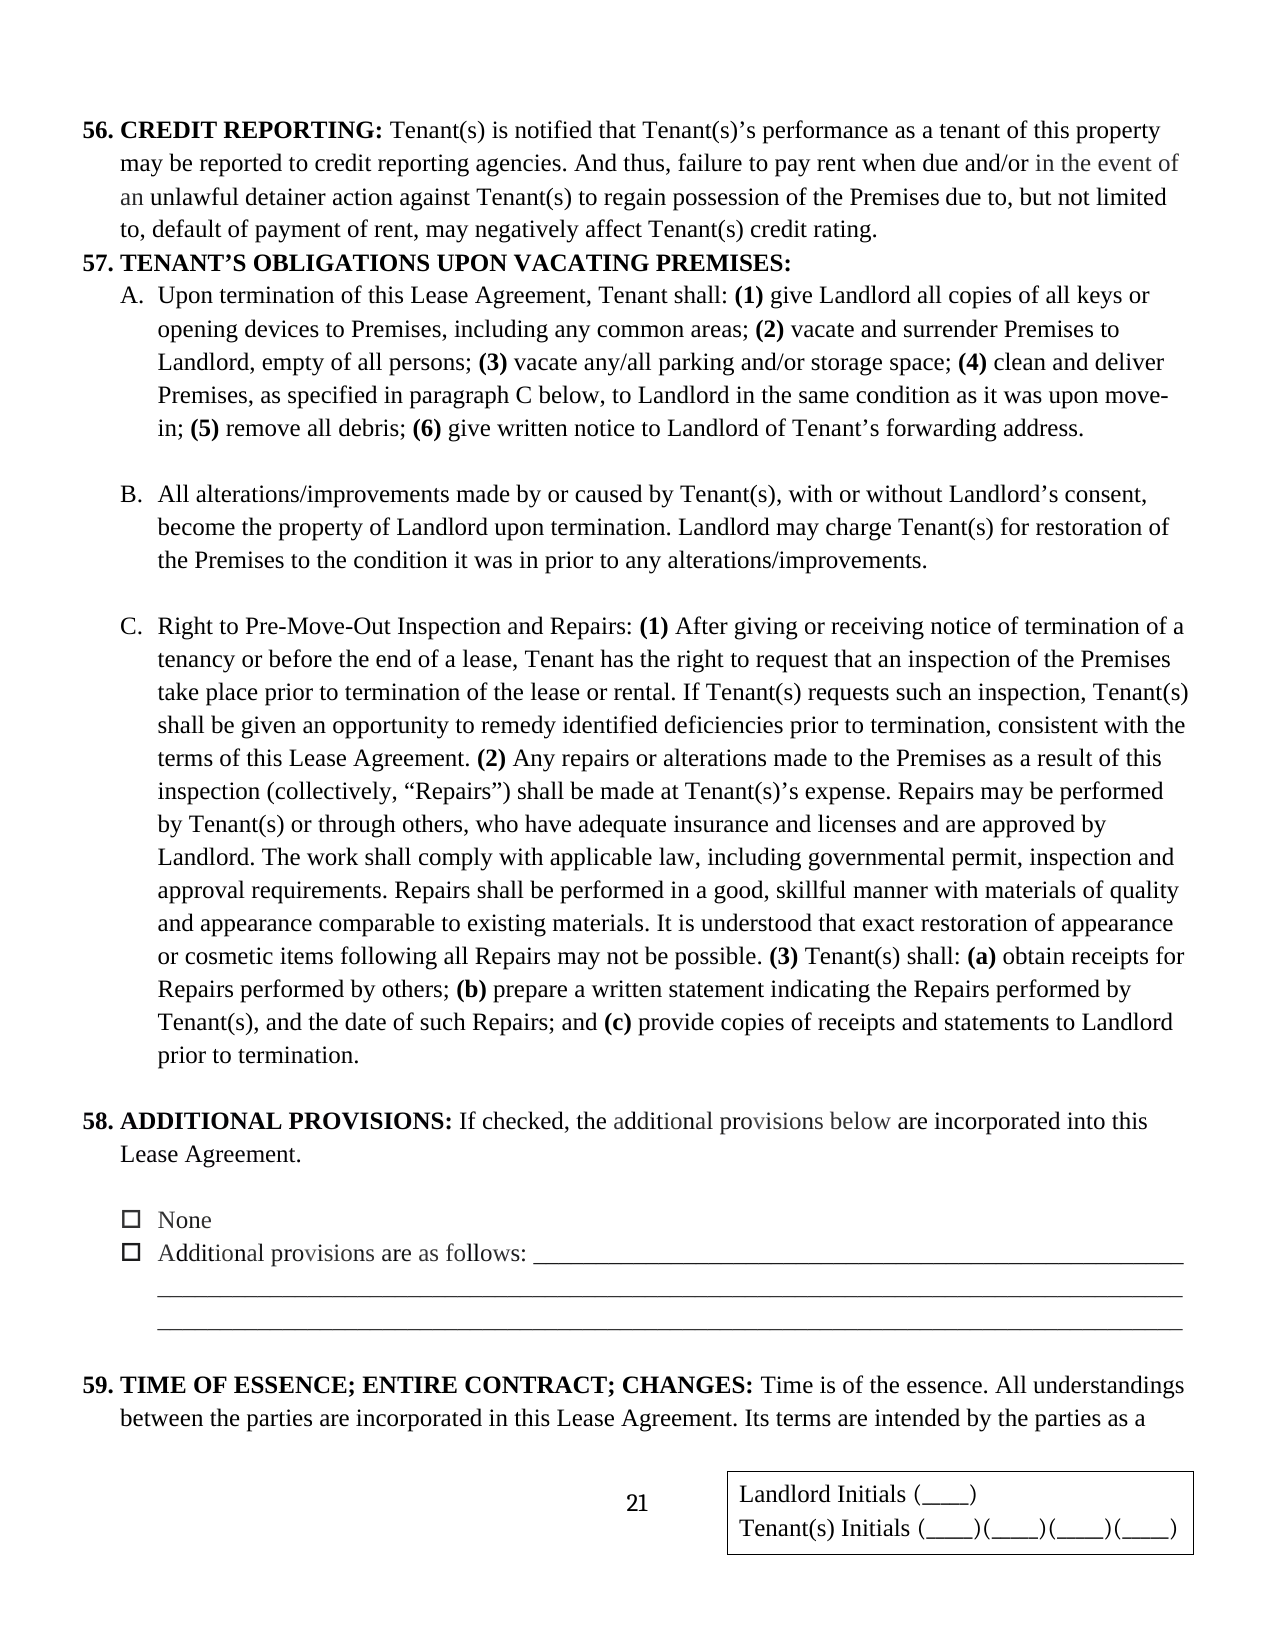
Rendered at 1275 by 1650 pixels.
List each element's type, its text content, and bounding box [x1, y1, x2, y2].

list ADDITIONAL PROVISIONS: If checked, the additional provisions below are incorporated into this Lease Agreement. [82, 1106, 1192, 1168]
list Upon termination of this Lease Agreement, Tenant shall: (1) give Landlord all copies of all keys or opening devices to Premises, including any common areas; (2) vacate and surrender Premises to Landlord, empty of all persons; (3) vacate any/all parking and/or storage space; (4) clean and deliver Premises, as specified in paragraph C below, to Landlord in the same condition as it was upon move-in; (5) remove all debris; (6) give written notice to Landlord of Tenant’s forwarding address. [120, 281, 1192, 441]
list Additional provisions are as follows: ____________________________________________________ [120, 1238, 1192, 1267]
list ____________________________________________________________________________________________________________________________________________________________________ [157, 1271, 1192, 1333]
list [82, 1370, 1192, 1432]
list Right to Pre-Move-Out Inspection and Repairs: (1) After giving or receiving notice of termination of a tenancy or before the end of a lease, Tenant has the right to request that an inspection of the Premises take place prior to termination of the lease or rental. If Tenant(s) requests such an inspection, Tenant(s) shall be given an opportunity to remedy identified deficiencies prior to termination, consistent with the terms of this Lease Agreement. (2) Any repairs or alterations made to the Premises as a result of this inspection (collectively, “Repairs”) shall be made at Tenant(s)’s expense. Repairs may be performed by Tenant(s) or through others, who have adequate insurance and licenses and are approved by Landlord. The work shall comply with applicable law, including governmental permit, inspection and approval requirements. Repairs shall be performed in a good, skillful manner with materials of quality and appearance comparable to existing materials. It is understood that exact restoration of appearance or cosmetic items following all Repairs may not be possible. (3) Tenant(s) shall: (a) obtain receipts for Repairs performed by others; (b) prepare a written statement indicating the Repairs performed by Tenant(s), and the date of such Repairs; and (c) provide copies of receipts and statements to Landlord prior to termination. [120, 611, 1192, 1069]
list All alterations/improvements made by or caused by Tenant(s), with or without Landlord’s consent, become the property of Landlord upon termination. Landlord may charge Tenant(s) for restoration of the Premises to the condition it was in prior to any alterations/improvements. [120, 479, 1192, 573]
list TENANT’S OBLIGATIONS UPON VACATING PREMISES: [82, 248, 1192, 276]
list CREDIT REPORTING: Tenant(s) is notified that Tenant(s)’s performance as a tenant of this property may be reported to credit reporting agencies. And thus, failure to pay rent when due and/or in the event of an unlawful detainer action against Tenant(s) to regain possession of the Premises due to, but not limited to, default of payment of rent, may negatively affect Tenant(s) credit rating. [82, 116, 1192, 243]
list None [120, 1205, 1192, 1234]
